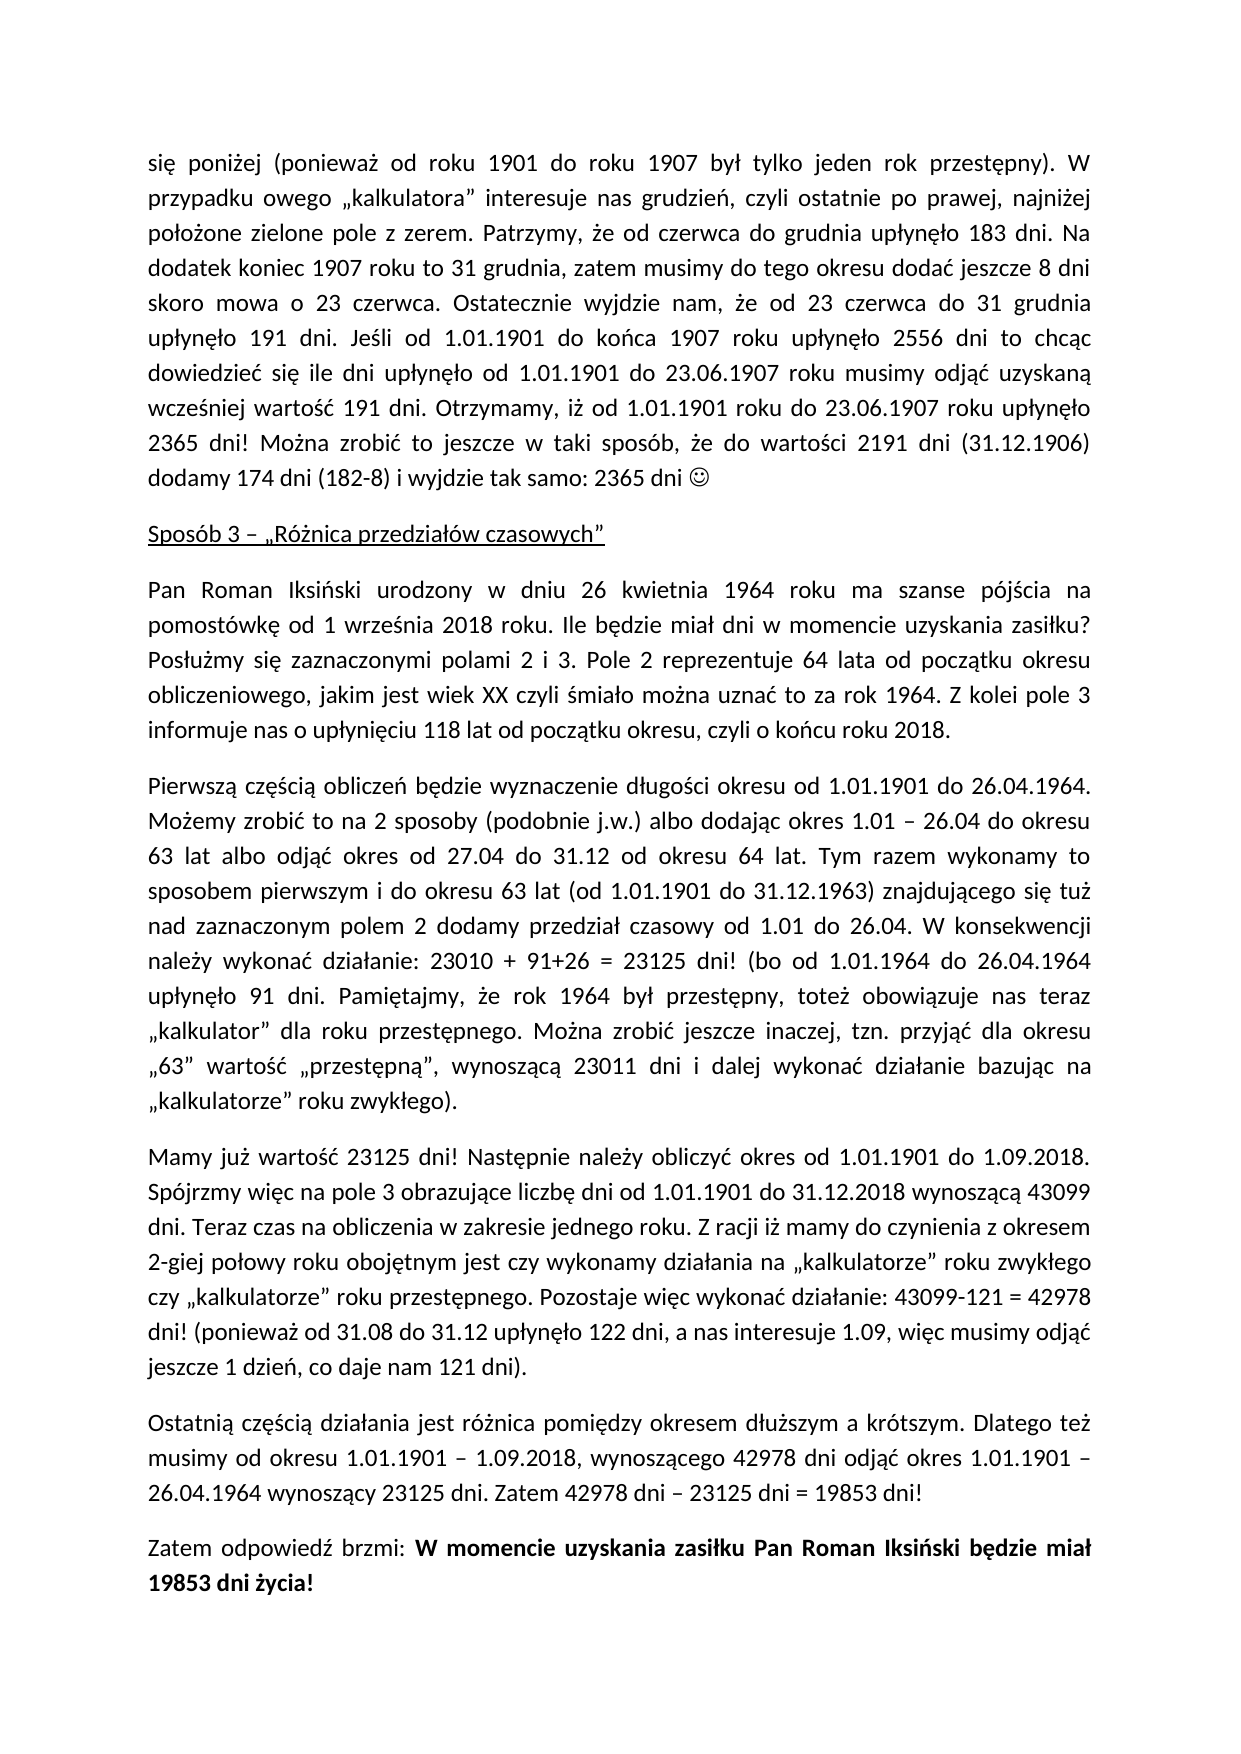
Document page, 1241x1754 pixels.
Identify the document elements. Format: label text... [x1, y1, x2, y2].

text Pan Roman Iksiński urodzony w dniu 26 kwietnia 1964 roku ma szanse pójścia na pomostówkę od 1 września 2018 roku. Ile będzie miał dni w momencie uzyskania zasiłku? Posłużmy się zaznaczonymi polami 2 i 3. Pole 2 reprezentuje 64 lata od początku okresu obliczeniowego, jakim jest wiek XX czyli śmiało można uznać to za rok 1964. Z kolei pole 3 informuje nas o upłynięciu 118 lat od początku okresu, czyli o końcu roku 2018. [148, 574, 1093, 745]
text Sposób 3 – „Różnica przedziałów czasowych” [148, 518, 1093, 549]
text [148, 148, 1093, 493]
text Mamy już wartość 23125 dni! Następnie należy obliczyć okres od 1.01.1901 do 1.09.2018. Spójrzmy więc na pole 3 obrazujące liczbę dni od 1.01.1901 do 31.12.2018 wynoszącą 43099 dni. Teraz czas na obliczenia w zakresie jednego roku. Z racji iż mamy do czynienia z okresem 2-giej połowy roku obojętnym jest czy wykonamy działania na „kalkulatorze” roku zwykłego czy „kalkulatorze” roku przestępnego. Pozostaje więc wykonać działanie: 43099-121 = 42978 dni! (ponieważ od 31.08 do 31.12 upłynęło 122 dni, a nas interesuje 1.09, więc musimy odjąć jeszcze 1 dzień, co daje nam 121 dni). [148, 1141, 1093, 1381]
text Zatem odpowiedź brzmi: W momencie uzyskania zasiłku Pan Roman Iksiński będzie miał 19853 dni życia! [148, 1533, 1093, 1598]
text Ostatnią częścią działania jest różnica pomiędzy okresem dłuższym a krótszym. Dlatego też musimy od okresu 1.01.1901 – 1.09.2018, wynoszącego 42978 dni odjąć okres 1.01.1901 – 26.04.1964 wynoszący 23125 dni. Zatem 42978 dni – 23125 dni = 19853 dni! [148, 1407, 1093, 1507]
text Pierwszą częścią obliczeń będzie wyznaczenie długości okresu od 1.01.1901 do 26.04.1964. Możemy zrobić to na 2 sposoby (podobnie j.w.) albo dodając okres 1.01 – 26.04 do okresu 63 lat albo odjąć okres od 27.04 do 31.12 od okresu 64 lat. Tym razem wykonamy to sposobem pierwszym i do okresu 63 lat (od 1.01.1901 do 31.12.1963) znajdującego się tuż nad zaznaczonym polem 2 dodamy przedział czasowy od 1.01 do 26.04. W konsekwencji należy wykonać działanie: 23010 + 91+26 = 23125 dni! (bo od 1.01.1964 do 26.04.1964 upłynęło 91 dni. Pamiętajmy, że rok 1964 był przestępny, toteż obowiązuje nas teraz „kalkulator” dla roku przestępnego. Można zrobić jeszcze inaczej, tzn. przyjąć dla okresu „63” wartość „przestępną”, wynoszącą 23011 dni i dalej wykonać działanie bazując na „kalkulatorze” roku zwykłego). [148, 770, 1093, 1116]
